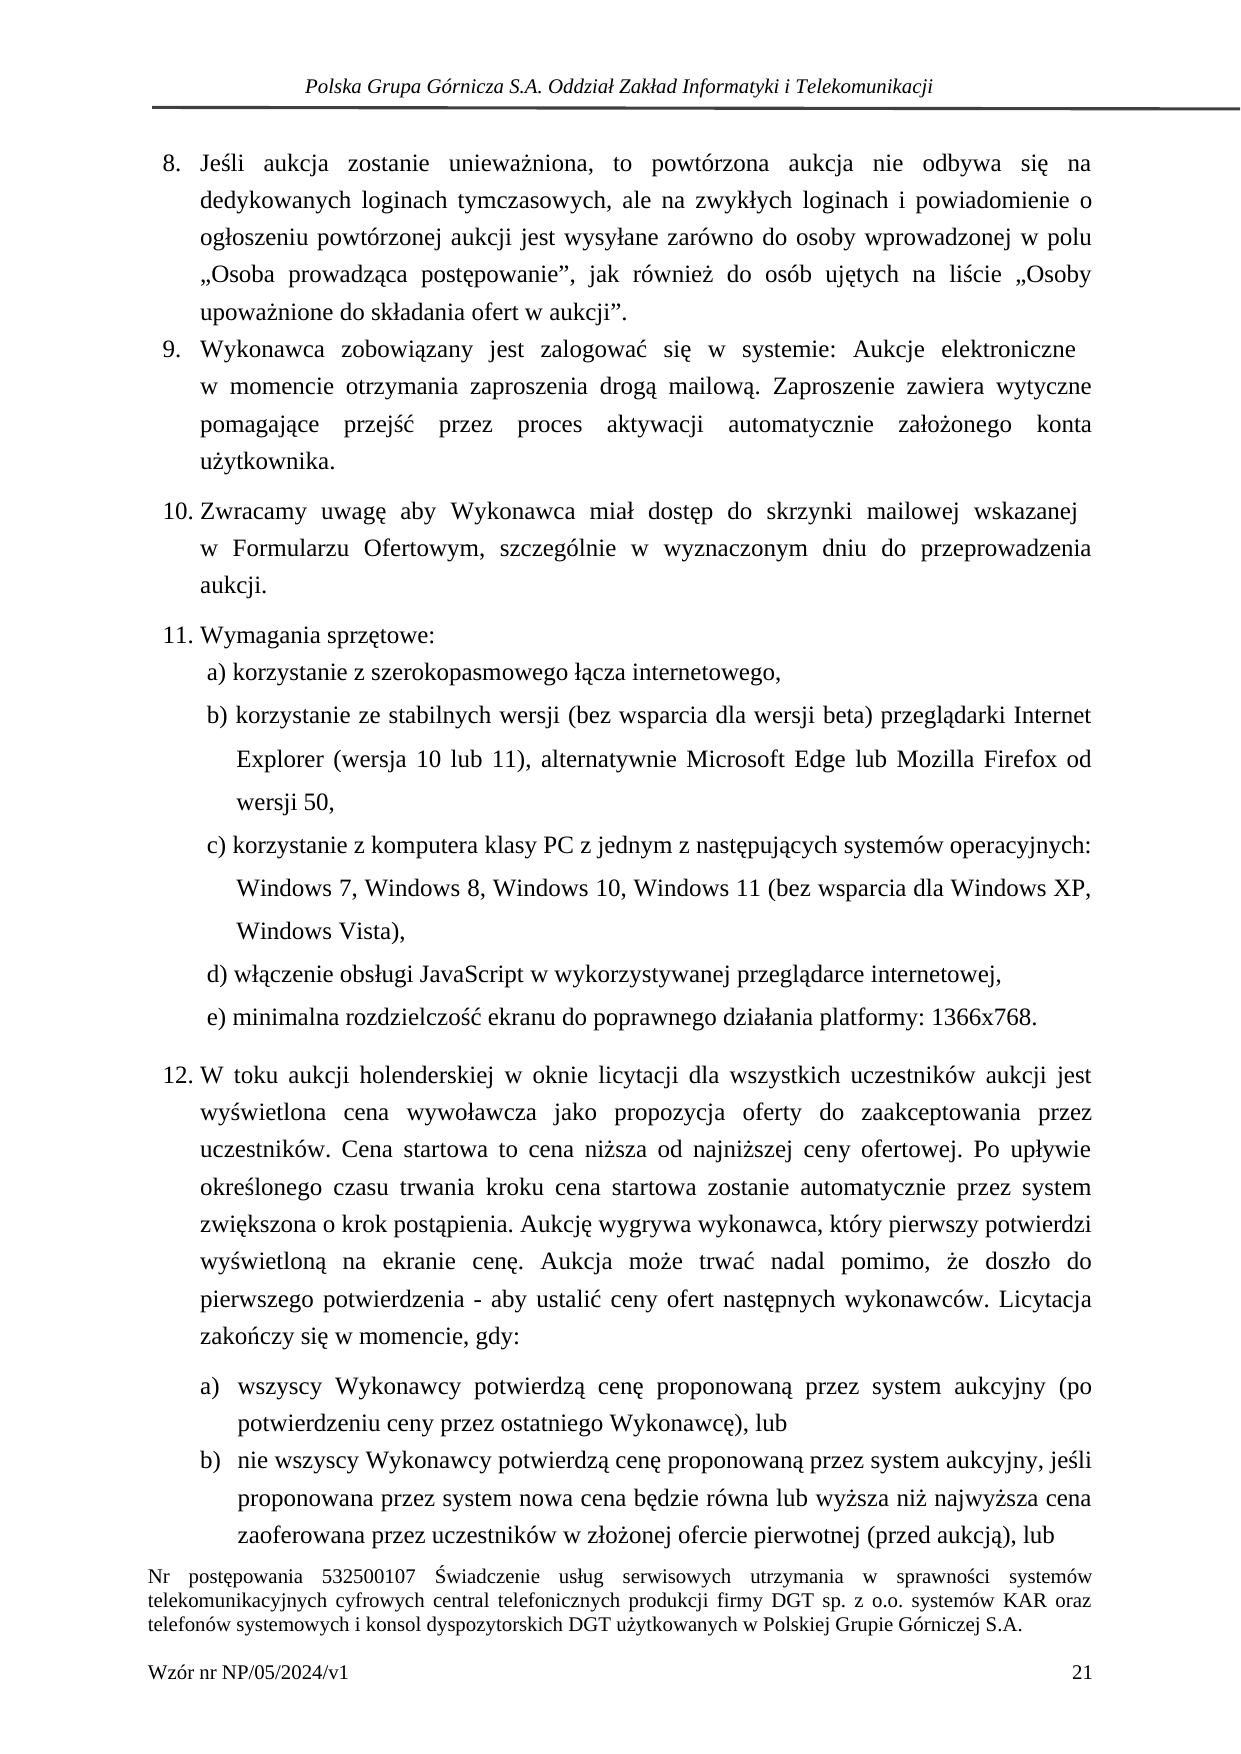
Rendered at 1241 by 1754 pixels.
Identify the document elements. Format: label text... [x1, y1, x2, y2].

list wszyscy Wykonawcy potwierdzą cenę proponowaną przez system aukcyjny (po potwierdzeniu ceny przez ostatniego Wykonawcę), lub [200, 1371, 1093, 1437]
list nie wszyscy Wykonawcy potwierdzą cenę proponowaną przez system aukcyjny, jeśli proponowana przez system nowa cena będzie równa lub wyższa niż najwyższa cena zaoferowana przez uczestników w złożonej ofercie pierwotnej (przed aukcją), lub [200, 1445, 1093, 1549]
list Wykonawca zobowiązany jest zalogować się w systemie: Aukcje elektroniczne w momencie otrzymania zaproszenia drogą mailową. Zaproszenie zawiera wytyczne pomagające przejść przez proces aktywacji automatycznie założonego konta użytkownika. [162, 334, 1093, 475]
list c) korzystanie z komputera klasy PC z jednym z następujących systemów operacyjnych: Windows 7, Windows 8, Windows 10, Windows 11 (bez wsparcia dla Windows XP, Windows Vista), [207, 830, 1093, 945]
list Jeśli aukcja zostanie unieważniona, to powtórzona aukcja nie odbywa się na dedykowanych loginach tymczasowych, ale na zwykłych loginach i powiadomienie o ogłoszeniu powtórzonej aukcji jest wysyłane zarówno do osoby wprowadzonej w polu „Osoba prowadząca postępowanie”, jak również do osób ujętych na liście „Osoby upoważnione do składania ofert w aukcji”. [162, 148, 1093, 326]
list a) korzystanie z szerokopasmowego łącza internetowego, [207, 657, 1093, 686]
list e) minimalna rozdzielczość ekranu do poprawnego działania platformy: 1366x768. [207, 1002, 1093, 1031]
list b) korzystanie ze stabilnych wersji (bez wsparcia dla wersji beta) przeglądarki Internet Explorer (wersja 10 lub 11), alternatywnie Microsoft Edge lub Mozilla Firefox od wersji 50, [207, 701, 1093, 816]
list Zwracamy uwagę aby Wykonawca miał dostęp do skrzynki mailowej wskazanej w Formularzu Ofertowym, szczególnie w wyznaczonym dniu do przeprowadzenia aukcji. [162, 496, 1093, 599]
list d) włączenie obsługi JavaScript w wykorzystywanej przeglądarce internetowej, [207, 959, 1093, 988]
list W toku aukcji holenderskiej w oknie licytacji dla wszystkich uczestników aukcji jest wyświetlona cena wywoławcza jako propozycja oferty do zaakceptowania przez uczestników. Cena startowa to cena niższa od najniższej ceny ofertowej. Po upływie określonego czasu trwania kroku cena startowa zostanie automatycznie przez system zwiększona o krok postąpienia. Aukcję wygrywa wykonawca, który pierwszy potwierdzi wyświetloną na ekranie cenę. Aukcja może trwać nadal pomimo, że doszło do pierwszego potwierdzenia - aby ustalić ceny ofert następnych wykonawców. Licytacja zakończy się w momencie, gdy: [162, 1060, 1093, 1350]
list Wymagania sprzętowe: [162, 620, 1093, 649]
